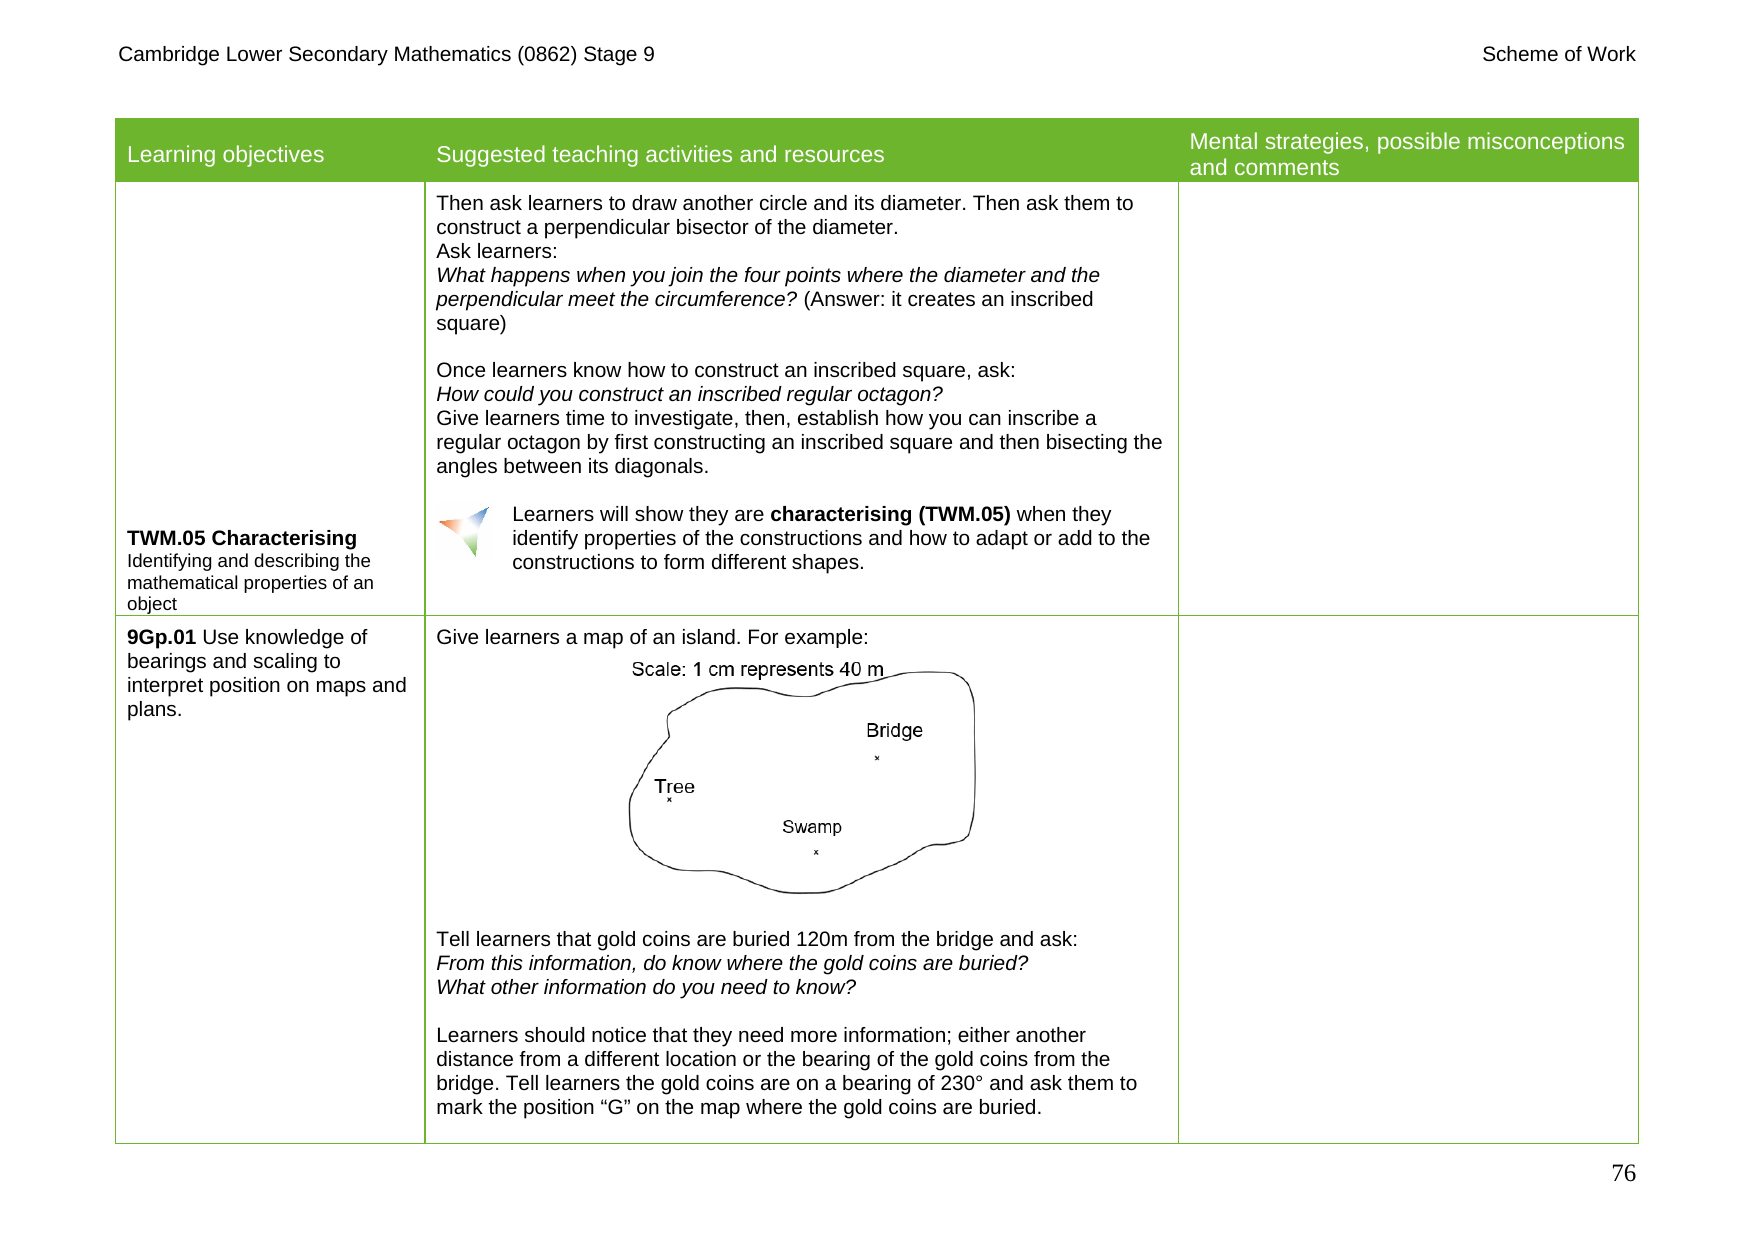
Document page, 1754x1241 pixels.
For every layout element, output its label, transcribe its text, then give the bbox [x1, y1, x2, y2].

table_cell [116, 616, 424, 1143]
table_cell [1179, 182, 1638, 615]
table_header Learning objectives [116, 119, 424, 181]
table_cell [1179, 616, 1638, 1143]
table_header Suggested teaching activities and resources [426, 119, 1178, 181]
picture [436, 502, 494, 560]
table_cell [426, 616, 1178, 1143]
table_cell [426, 182, 1178, 615]
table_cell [116, 182, 424, 615]
picture [619, 648, 984, 904]
table_header Mental strategies, possible misconceptions and comments [1179, 119, 1638, 181]
